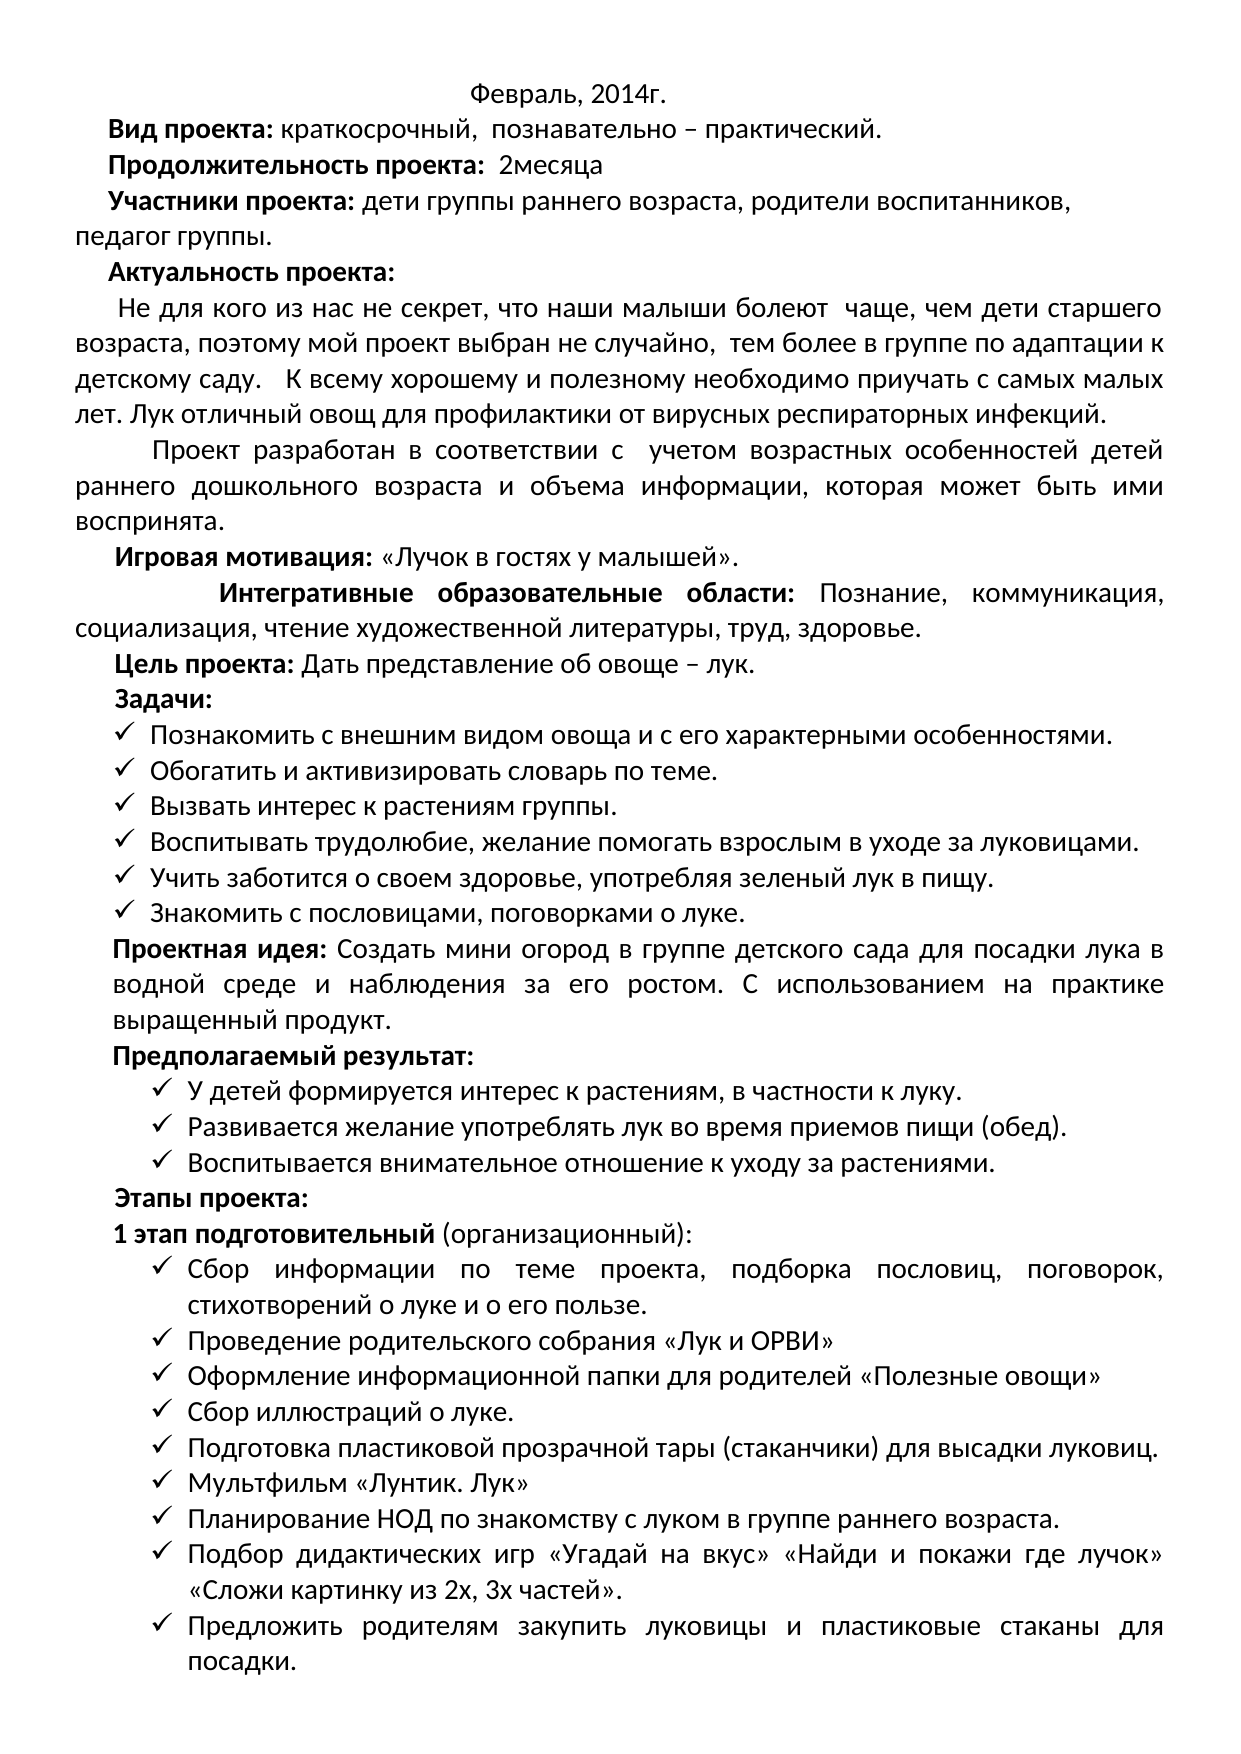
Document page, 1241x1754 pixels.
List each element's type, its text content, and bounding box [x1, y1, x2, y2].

list Воспитывается внимательное отношение к уходу за растениями. [150, 1144, 1165, 1179]
text Игровая мотивация: «Лучок в гостях у малышей». [75, 538, 1165, 574]
text Участники проекта: дети группы раннего возраста, родители воспитанников, педагог группы. [75, 182, 1165, 253]
list Воспитывать трудолюбие, желание помогать взрослым в уходе за луковицами. [112, 823, 1165, 859]
text Цель проекта: Дать представление об овоще – лук. [75, 645, 1165, 681]
text Вид проекта: краткосрочный, познавательно – практический. [75, 111, 1165, 146]
text Интегративные образовательные области: Познание, коммуникация, социализация, чтение художественной литературы, труд, здоровье. [75, 574, 1165, 645]
text Проект разработан в соответствии с учетом возрастных особенностей детей раннего дошкольного возраста и объема информации, которая может быть ими воспринята. [75, 431, 1165, 538]
list Подготовка пластиковой прозрачной тары (стаканчики) для высадки луковиц. [150, 1429, 1165, 1464]
text Предполагаемый результат: [112, 1037, 1165, 1072]
list Знакомить с пословицами, поговорками о луке. [112, 894, 1165, 930]
list Подбор дидактических игр «Угадай на вкус» «Найди и покажи где лучок» «Сложи картинку из 2х, 3х частей». [150, 1536, 1165, 1607]
text Этапы проекта: [75, 1179, 1165, 1215]
list Проведение родительского собрания «Лук и ОРВИ» [150, 1322, 1165, 1357]
text 1 этап подготовительный (организационный): [112, 1215, 1165, 1251]
list Развивается желание употреблять лук во время приемов пищи (обед). [150, 1108, 1165, 1144]
list Сбор информации по теме проекта, подборка пословиц, поговорок, стихотворений о луке и о его пользе. [150, 1251, 1165, 1322]
list Учить заботится о своем здоровье, употребляя зеленый лук в пищу. [112, 859, 1165, 894]
list Оформление информационной папки для родителей «Полезные овощи» [150, 1357, 1165, 1393]
list Планирование НОД по знакомству с луком в группе раннего возраста. [150, 1500, 1165, 1536]
list Сбор иллюстраций о луке. [150, 1393, 1165, 1429]
list Мультфильм «Лунтик. Лук» [150, 1464, 1165, 1500]
text Продолжительность проекта: 2месяца [75, 146, 1165, 182]
list У детей формируется интерес к растениям, в частности к луку. [150, 1072, 1165, 1108]
list Обогатить и активизировать словарь по теме. [112, 752, 1165, 787]
text Задачи: [75, 681, 1165, 716]
text Актуальность проекта: [75, 253, 1165, 289]
text Не для кого из нас не секрет, что наши малыши болеют чаще, чем дети старшего возраста, поэтому мой проект выбран не случайно, тем более в группе по адаптации к детскому саду. К всему хорошему и полезному необходимо приучать с самых малых лет. Лук отличный овощ для профилактики от вирусных респираторных инфекций. [75, 289, 1165, 431]
text Февраль, 2014г. [75, 75, 1165, 111]
text Проектная идея: Создать мини огород в группе детского сада для посадки лука в водной среде и наблюдения за его ростом. С использованием на практике выращенный продукт. [112, 930, 1165, 1037]
list Предложить родителям закупить луковицы и пластиковые стаканы для посадки. [150, 1607, 1165, 1678]
list Вызвать интерес к растениям группы. [112, 787, 1165, 823]
list Познакомить с внешним видом овоща и с его характерными особенностями. [112, 716, 1165, 752]
